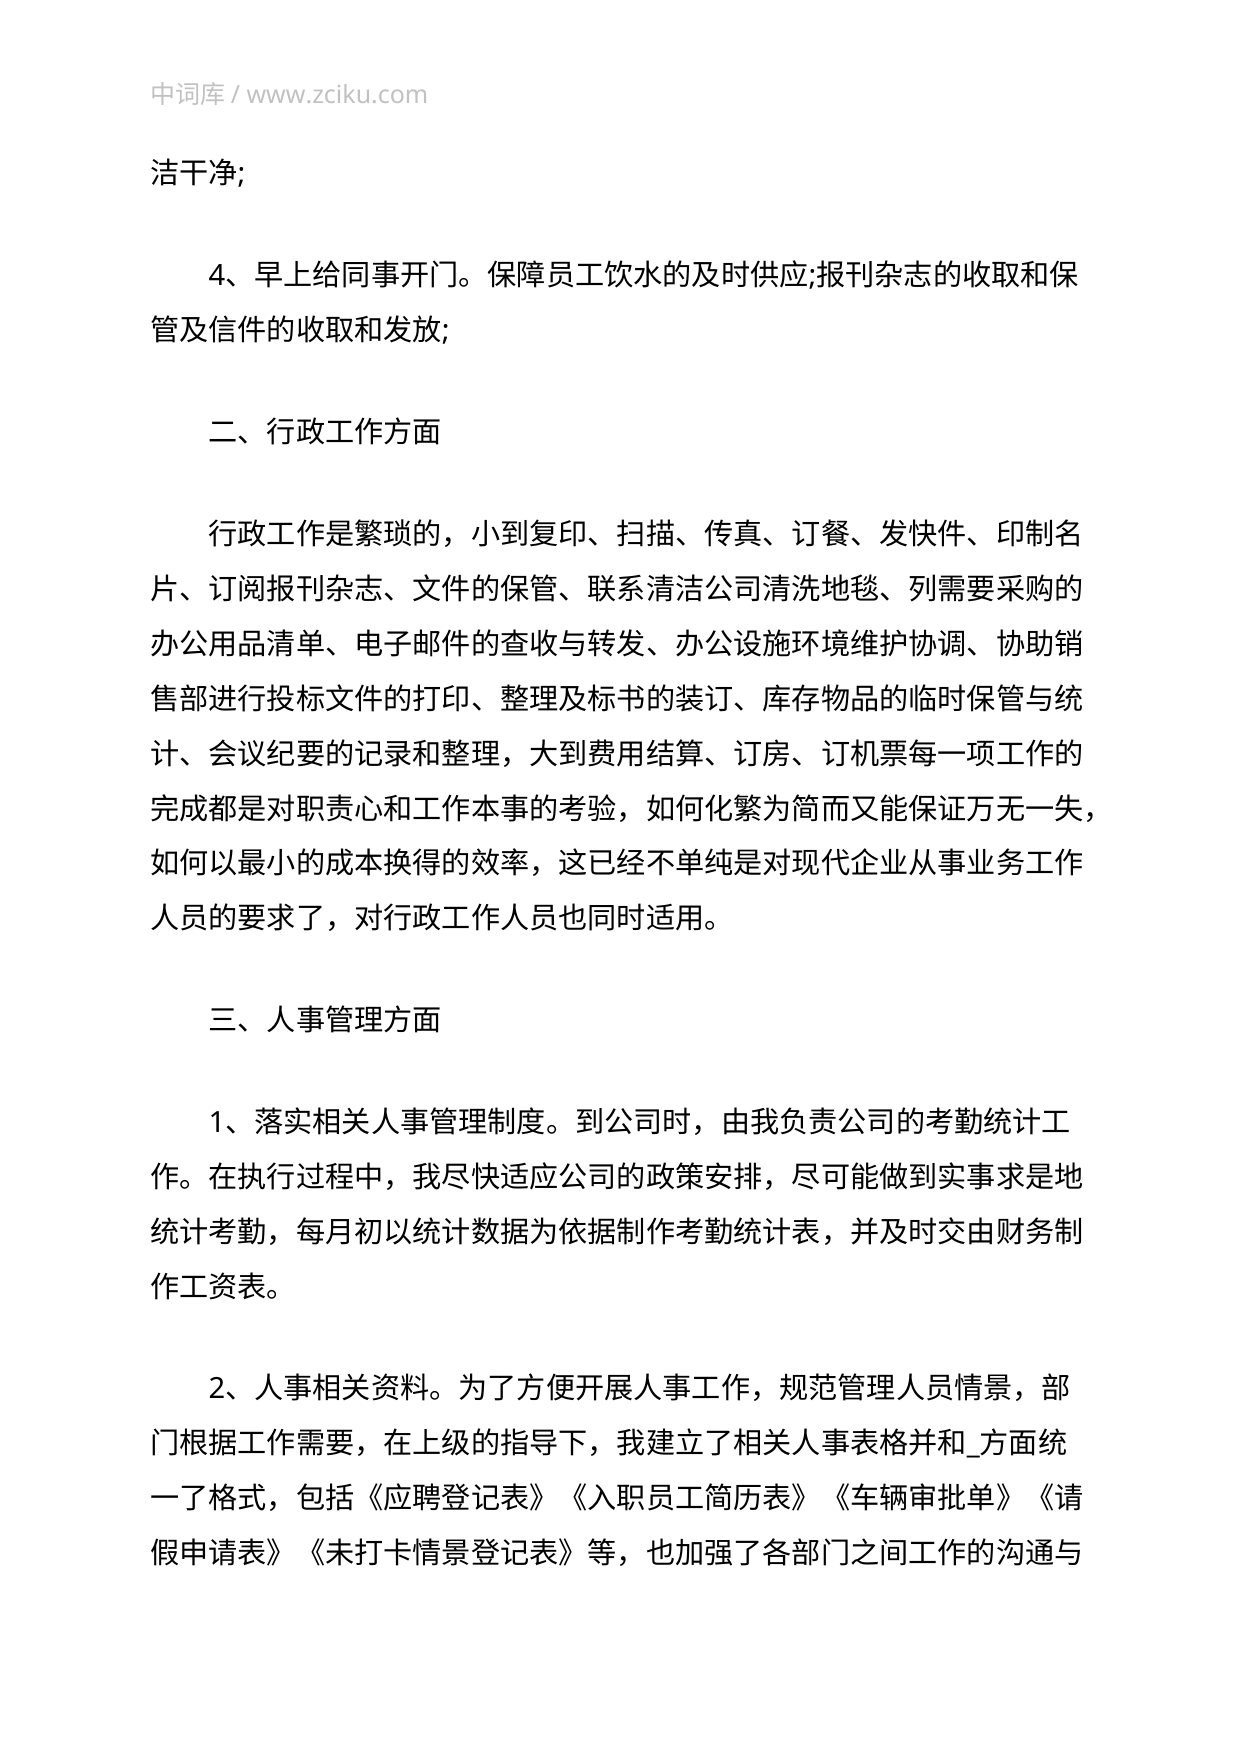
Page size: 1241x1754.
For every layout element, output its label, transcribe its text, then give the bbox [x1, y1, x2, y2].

text 1、落实相关人事管理制度。到公司时，由我负责公司的考勤统计工作。在执行过程中，我尽快适应公司的政策安排，尽可能做到实事求是地统计考勤，每月初以统计数据为依据制作考勤统计表，并及时交由财务制作工资表。 [150, 1098, 1090, 1306]
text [150, 150, 1090, 192]
text 二、行政工作方面 [150, 409, 1090, 451]
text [150, 1365, 1090, 1572]
text 三、人事管理方面 [150, 997, 1090, 1039]
text 4、早上给同事开门。保障员工饮水的及时供应;报刊杂志的收取和保管及信件的收取和发放; [150, 252, 1090, 349]
text 行政工作是繁琐的，小到复印、扫描、传真、订餐、发快件、印制名片、订阅报刊杂志、文件的保管、联系清洁公司清洗地毯、列需要采购的办公用品清单、电子邮件的查收与转发、办公设施环境维护协调、协助销售部进行投标文件的打印、整理及标书的装订、库存物品的临时保管与统计、会议纪要的记录和整理，大到费用结算、订房、订机票每一项工作的完成都是对职责心和工作本事的考验，如何化繁为简而又能保证万无一失，如何以最小的成本换得的效率，这已经不单纯是对现代企业从事业务工作人员的要求了，对行政工作人员也同时适用。 [150, 511, 1090, 937]
